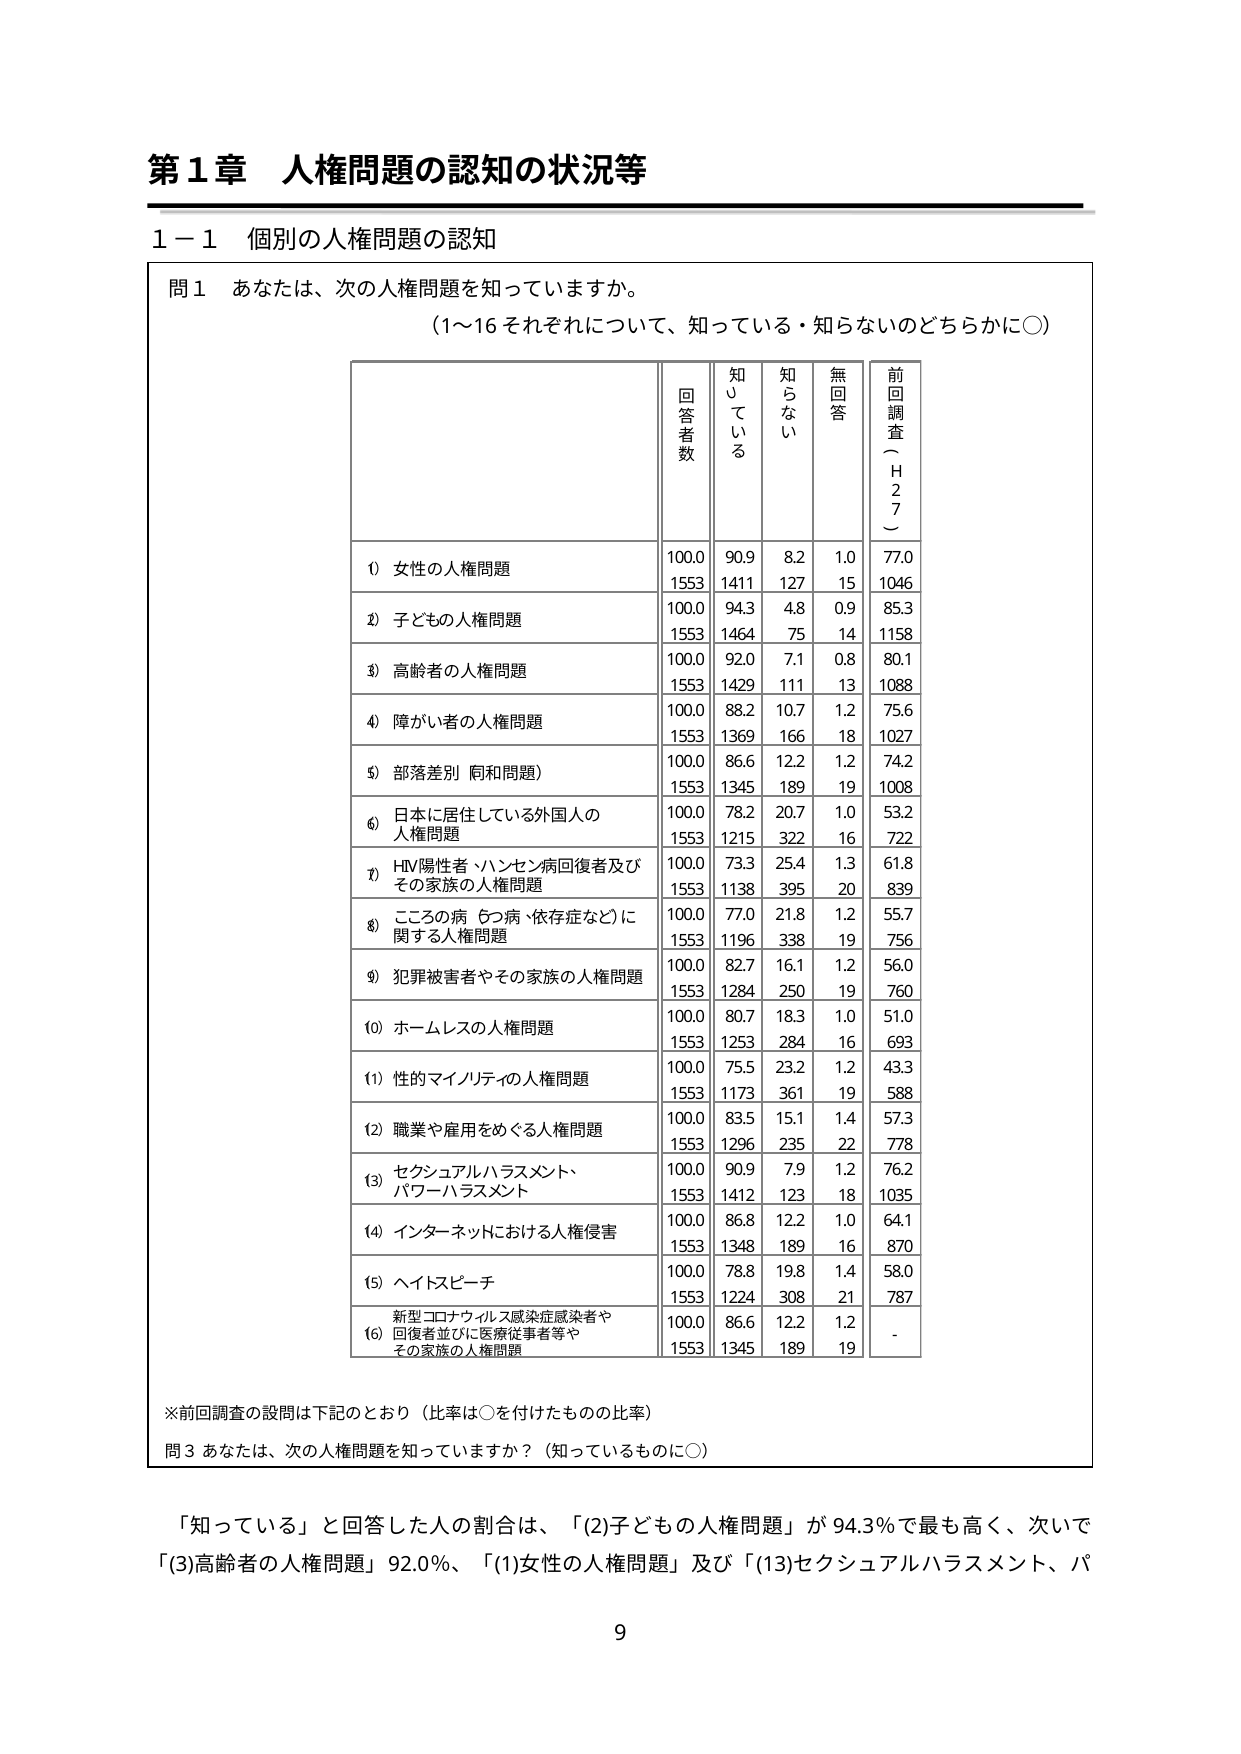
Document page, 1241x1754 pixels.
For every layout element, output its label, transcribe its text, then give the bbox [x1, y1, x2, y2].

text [148, 1506, 1092, 1581]
subtitle １－１ 個別の人権問題の認知 [148, 218, 1092, 256]
text ※前回調査の設問は下記のとおり（比率は○を付けたものの比率） [149, 1393, 1063, 1431]
text （1～16それぞれについて、知っている・知らないのどちらかに○） [149, 306, 1063, 343]
text 問１ あなたは、次の人権問題を知っていますか。 [149, 268, 1092, 306]
text 問３ あなたは、次の人権問題を知っていますか？（知っているものに○） [149, 1431, 1063, 1466]
title 第１章 人権問題の認知の状況等 [148, 131, 1092, 206]
